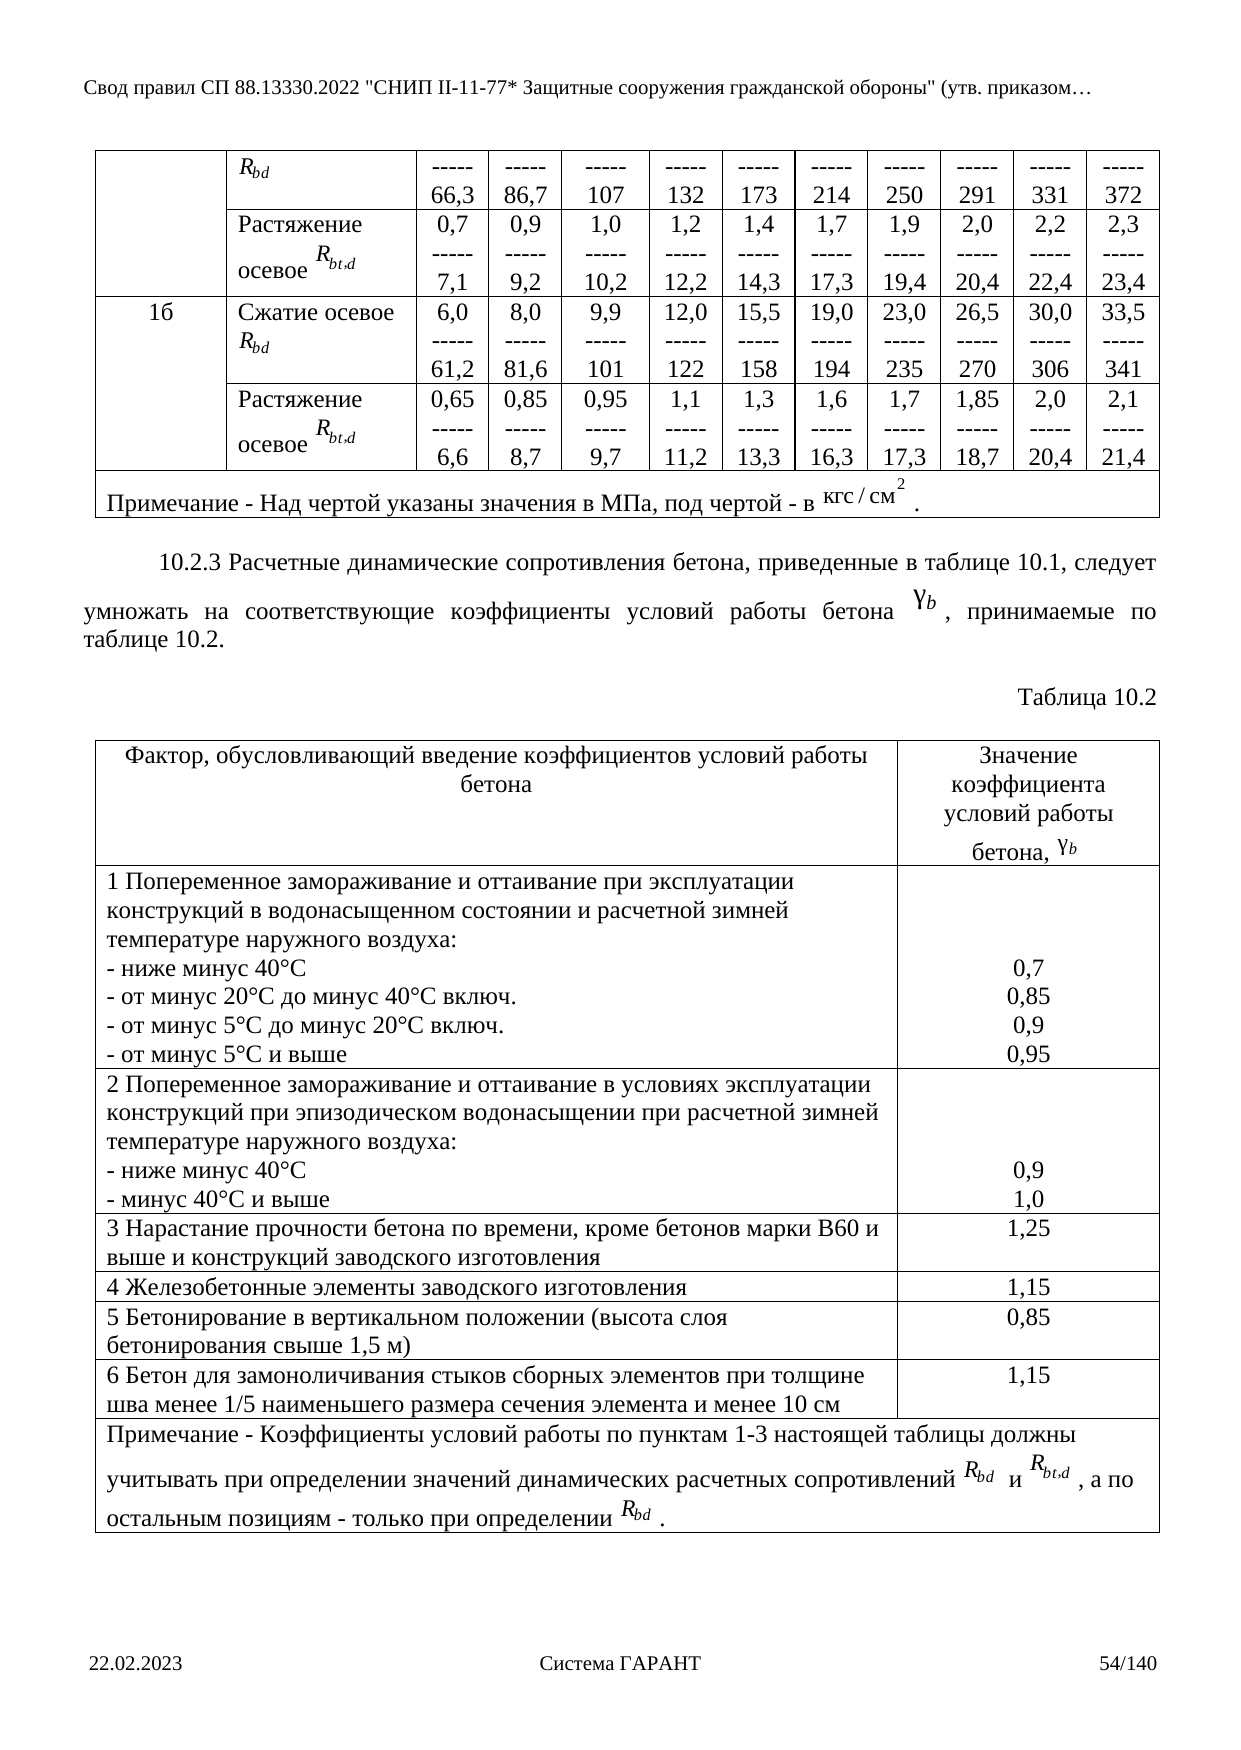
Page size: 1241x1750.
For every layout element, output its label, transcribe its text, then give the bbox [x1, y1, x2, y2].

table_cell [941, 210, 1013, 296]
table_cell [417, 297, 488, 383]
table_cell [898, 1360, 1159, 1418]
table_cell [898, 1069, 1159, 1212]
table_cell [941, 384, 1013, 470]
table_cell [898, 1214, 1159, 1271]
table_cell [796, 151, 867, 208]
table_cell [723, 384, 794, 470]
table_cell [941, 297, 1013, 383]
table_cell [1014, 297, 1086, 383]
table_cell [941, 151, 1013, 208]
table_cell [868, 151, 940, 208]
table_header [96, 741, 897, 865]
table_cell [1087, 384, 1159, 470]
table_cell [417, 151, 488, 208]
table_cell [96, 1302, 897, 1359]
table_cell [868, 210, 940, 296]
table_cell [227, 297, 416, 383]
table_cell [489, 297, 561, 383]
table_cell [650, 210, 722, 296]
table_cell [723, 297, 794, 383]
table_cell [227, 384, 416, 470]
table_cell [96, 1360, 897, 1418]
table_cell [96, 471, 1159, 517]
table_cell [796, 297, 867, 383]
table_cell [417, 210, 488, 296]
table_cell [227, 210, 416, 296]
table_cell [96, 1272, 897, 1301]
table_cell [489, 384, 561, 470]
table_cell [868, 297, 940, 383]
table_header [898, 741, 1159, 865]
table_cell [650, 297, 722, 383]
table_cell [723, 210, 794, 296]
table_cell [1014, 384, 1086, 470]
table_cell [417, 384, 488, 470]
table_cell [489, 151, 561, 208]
text Таблица 10.2 [83, 682, 1157, 711]
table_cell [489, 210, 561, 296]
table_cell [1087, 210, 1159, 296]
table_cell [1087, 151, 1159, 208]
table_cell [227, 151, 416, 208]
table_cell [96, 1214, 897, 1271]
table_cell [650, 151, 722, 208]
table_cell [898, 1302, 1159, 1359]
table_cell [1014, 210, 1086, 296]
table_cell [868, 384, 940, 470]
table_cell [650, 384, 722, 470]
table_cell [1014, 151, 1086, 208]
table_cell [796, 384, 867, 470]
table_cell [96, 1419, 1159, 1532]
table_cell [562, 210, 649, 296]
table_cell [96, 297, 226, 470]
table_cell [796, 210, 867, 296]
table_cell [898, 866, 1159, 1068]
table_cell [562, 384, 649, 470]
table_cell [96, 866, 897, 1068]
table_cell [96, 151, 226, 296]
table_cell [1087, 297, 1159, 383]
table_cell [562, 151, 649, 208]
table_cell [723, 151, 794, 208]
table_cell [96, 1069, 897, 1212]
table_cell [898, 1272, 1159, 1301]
text 10.2.3 Расчетные динамические сопротивления бетона, приведенные в таблице 10.1, следует умножать на соответствующие коэффициенты условий работы бетона , принимаемые по таблице 10.2. [83, 547, 1157, 653]
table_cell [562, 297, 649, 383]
